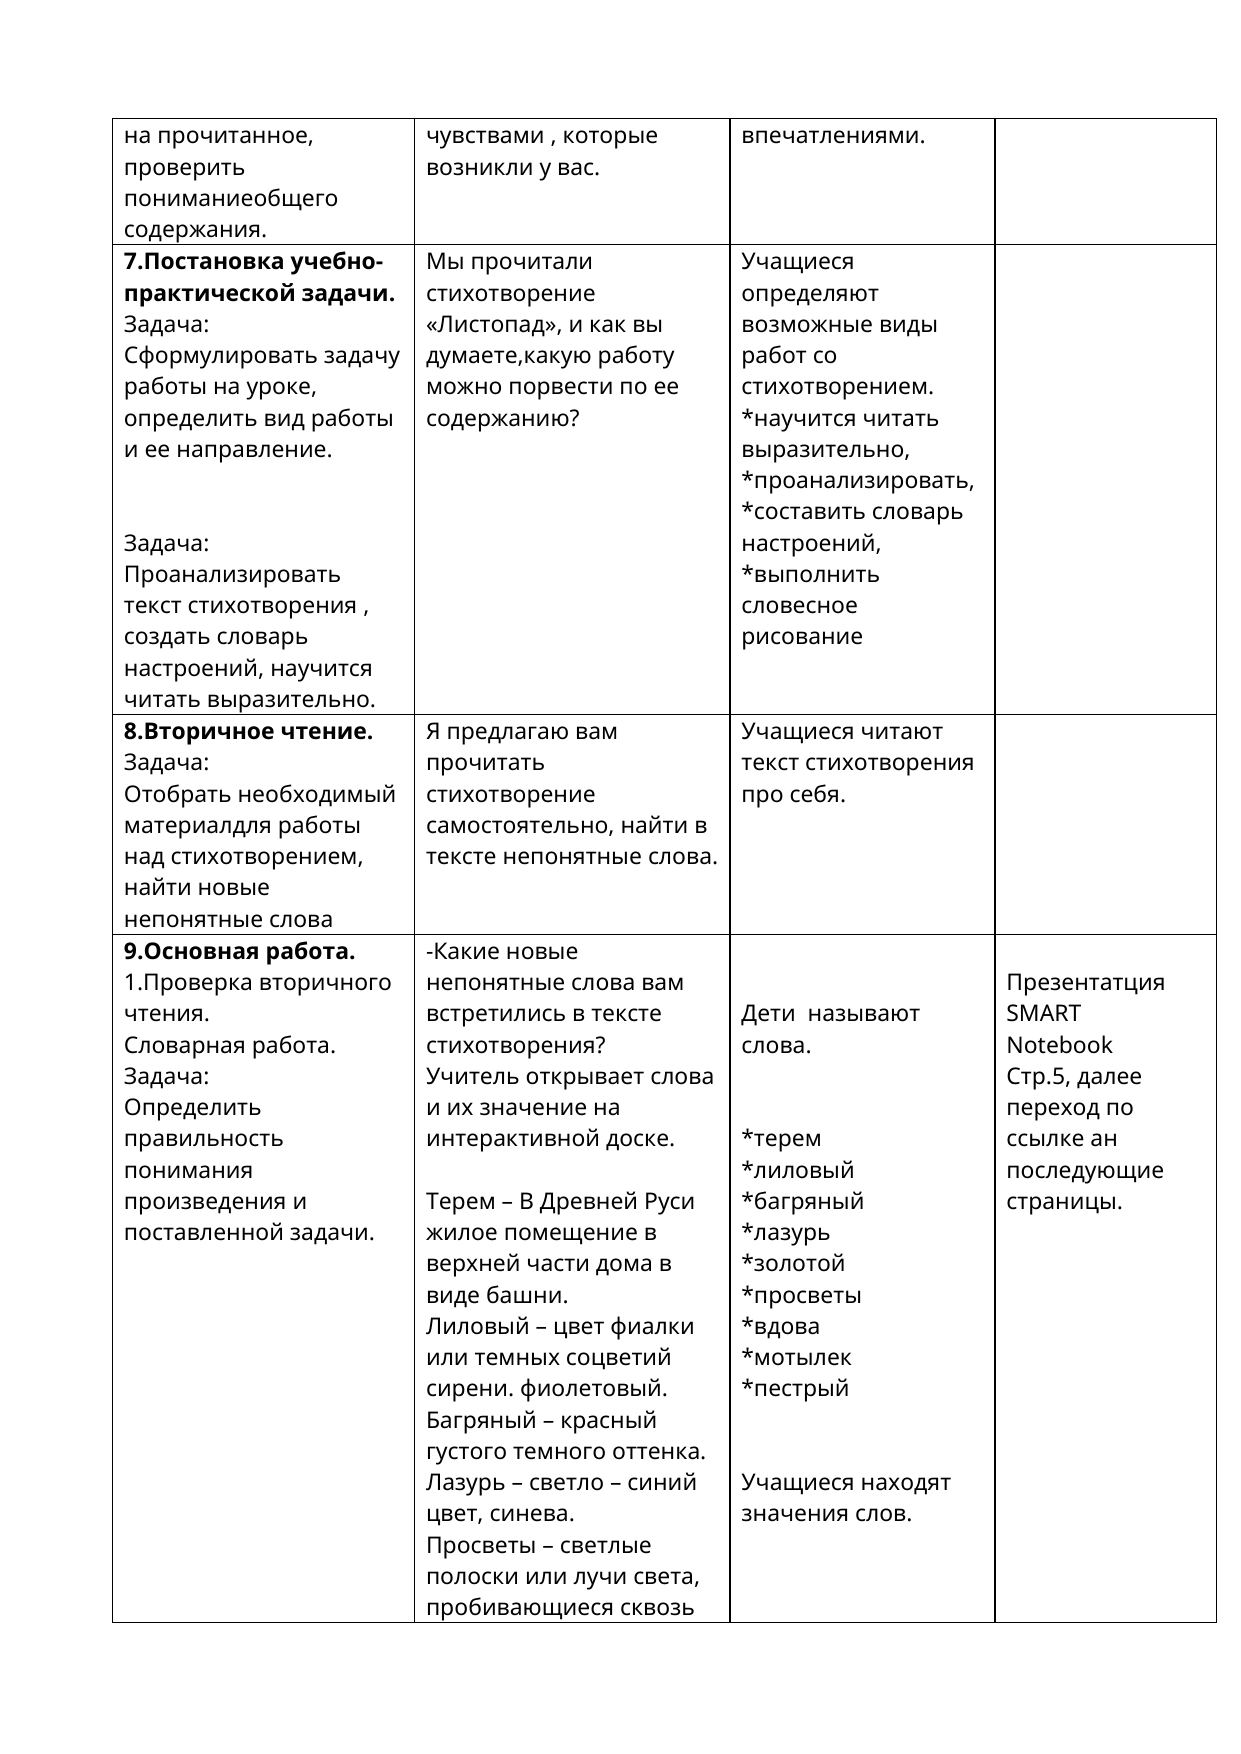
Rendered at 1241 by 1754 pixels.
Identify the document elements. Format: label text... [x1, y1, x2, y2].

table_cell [731, 935, 994, 1622]
table_cell Учащиеся определяют возможные виды работ со стихотворением. *научится читать выразительно, *проанализировать, *составить словарь настроений, *выполнить словесное рисование [731, 245, 994, 714]
table_cell [996, 119, 1216, 244]
table_cell 8.Вторичное чтение. Задача: Отобрать необходимый материалдля работы над стихотворением, найти новые непонятные слова [113, 715, 414, 934]
table_cell Учащиеся читают текст стихотворения про себя. [731, 715, 994, 934]
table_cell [113, 119, 414, 244]
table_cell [996, 935, 1216, 1622]
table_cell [113, 935, 414, 1622]
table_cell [731, 119, 994, 244]
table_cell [415, 935, 729, 1622]
table_cell Мы прочитали стихотворение «Листопад», и как вы думаете,какую работу можно порвести по ее содержанию? [415, 245, 729, 714]
table_cell 7.Постановка учебно- практической задачи. Задача: Сформулировать задачу работы на уроке, определить вид работы и ее направление. Задача: Проанализировать текст стихотворения , создать словарь настроений, научится читать выразительно. [113, 245, 414, 714]
table_cell Я предлагаю вам прочитать стихотворение самостоятельно, найти в тексте непонятные слова. [415, 715, 729, 934]
table_cell [996, 715, 1216, 934]
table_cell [415, 119, 729, 244]
table_cell [996, 245, 1216, 714]
